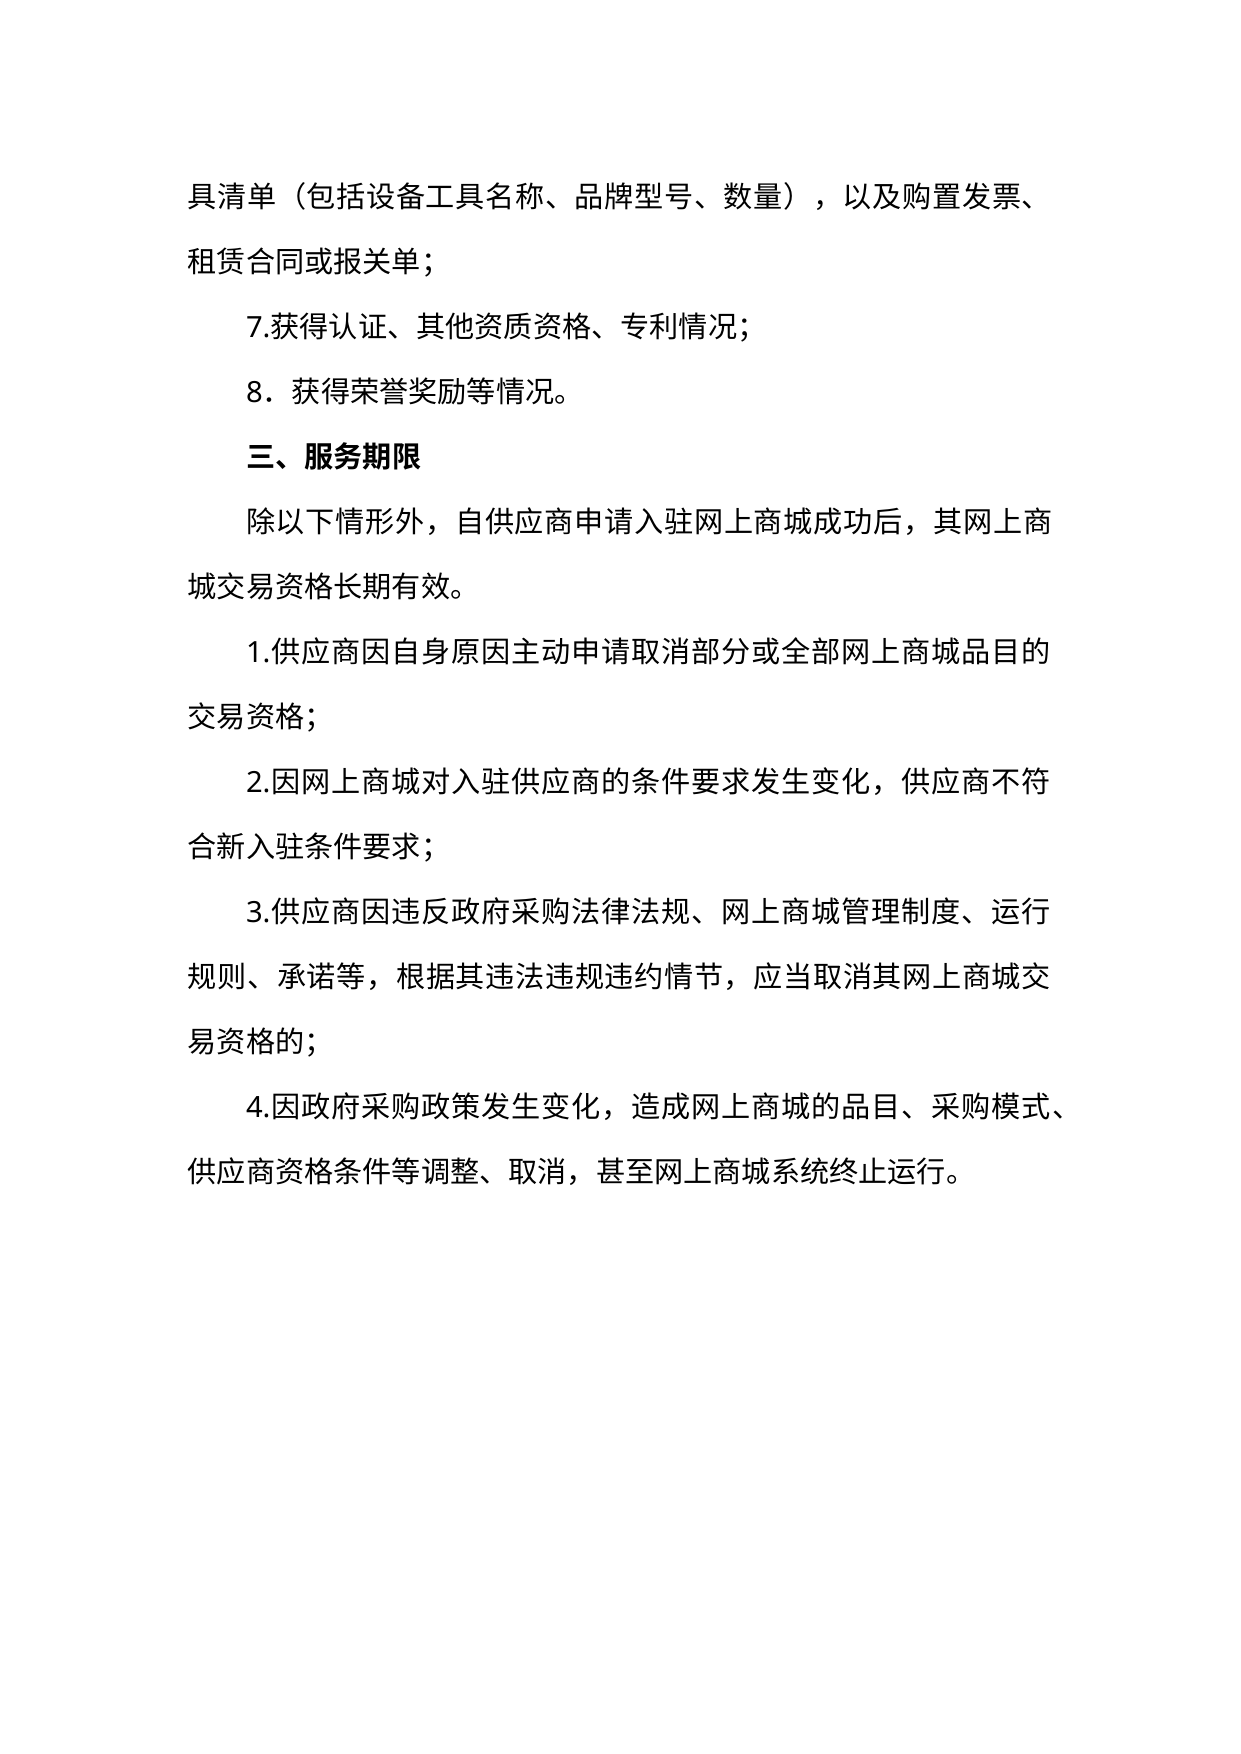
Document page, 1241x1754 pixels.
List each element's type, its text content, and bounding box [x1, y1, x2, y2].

text 1.供应商因自身原因主动申请取消部分或全部网上商城品目的交易资格； [187, 617, 1053, 747]
text 4.因政府采购政策发生变化，造成网上商城的品目、采购模式、供应商资格条件等调整、取消，甚至网上商城系统终止运行。 [187, 1072, 1053, 1202]
text 除以下情形外，自供应商申请入驻网上商城成功后，其网上商城交易资格长期有效。 [187, 487, 1053, 617]
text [187, 162, 1053, 292]
text 8．获得荣誉奖励等情况。 [187, 357, 1053, 422]
text 三、服务期限 [187, 422, 1053, 487]
text 3.供应商因违反政府采购法律法规、网上商城管理制度、运行规则、承诺等，根据其违法违规违约情节，应当取消其网上商城交易资格的； [187, 877, 1053, 1072]
text 2.因网上商城对入驻供应商的条件要求发生变化，供应商不符合新入驻条件要求； [187, 747, 1053, 877]
text 7.获得认证、其他资质资格、专利情况； [187, 292, 1053, 357]
